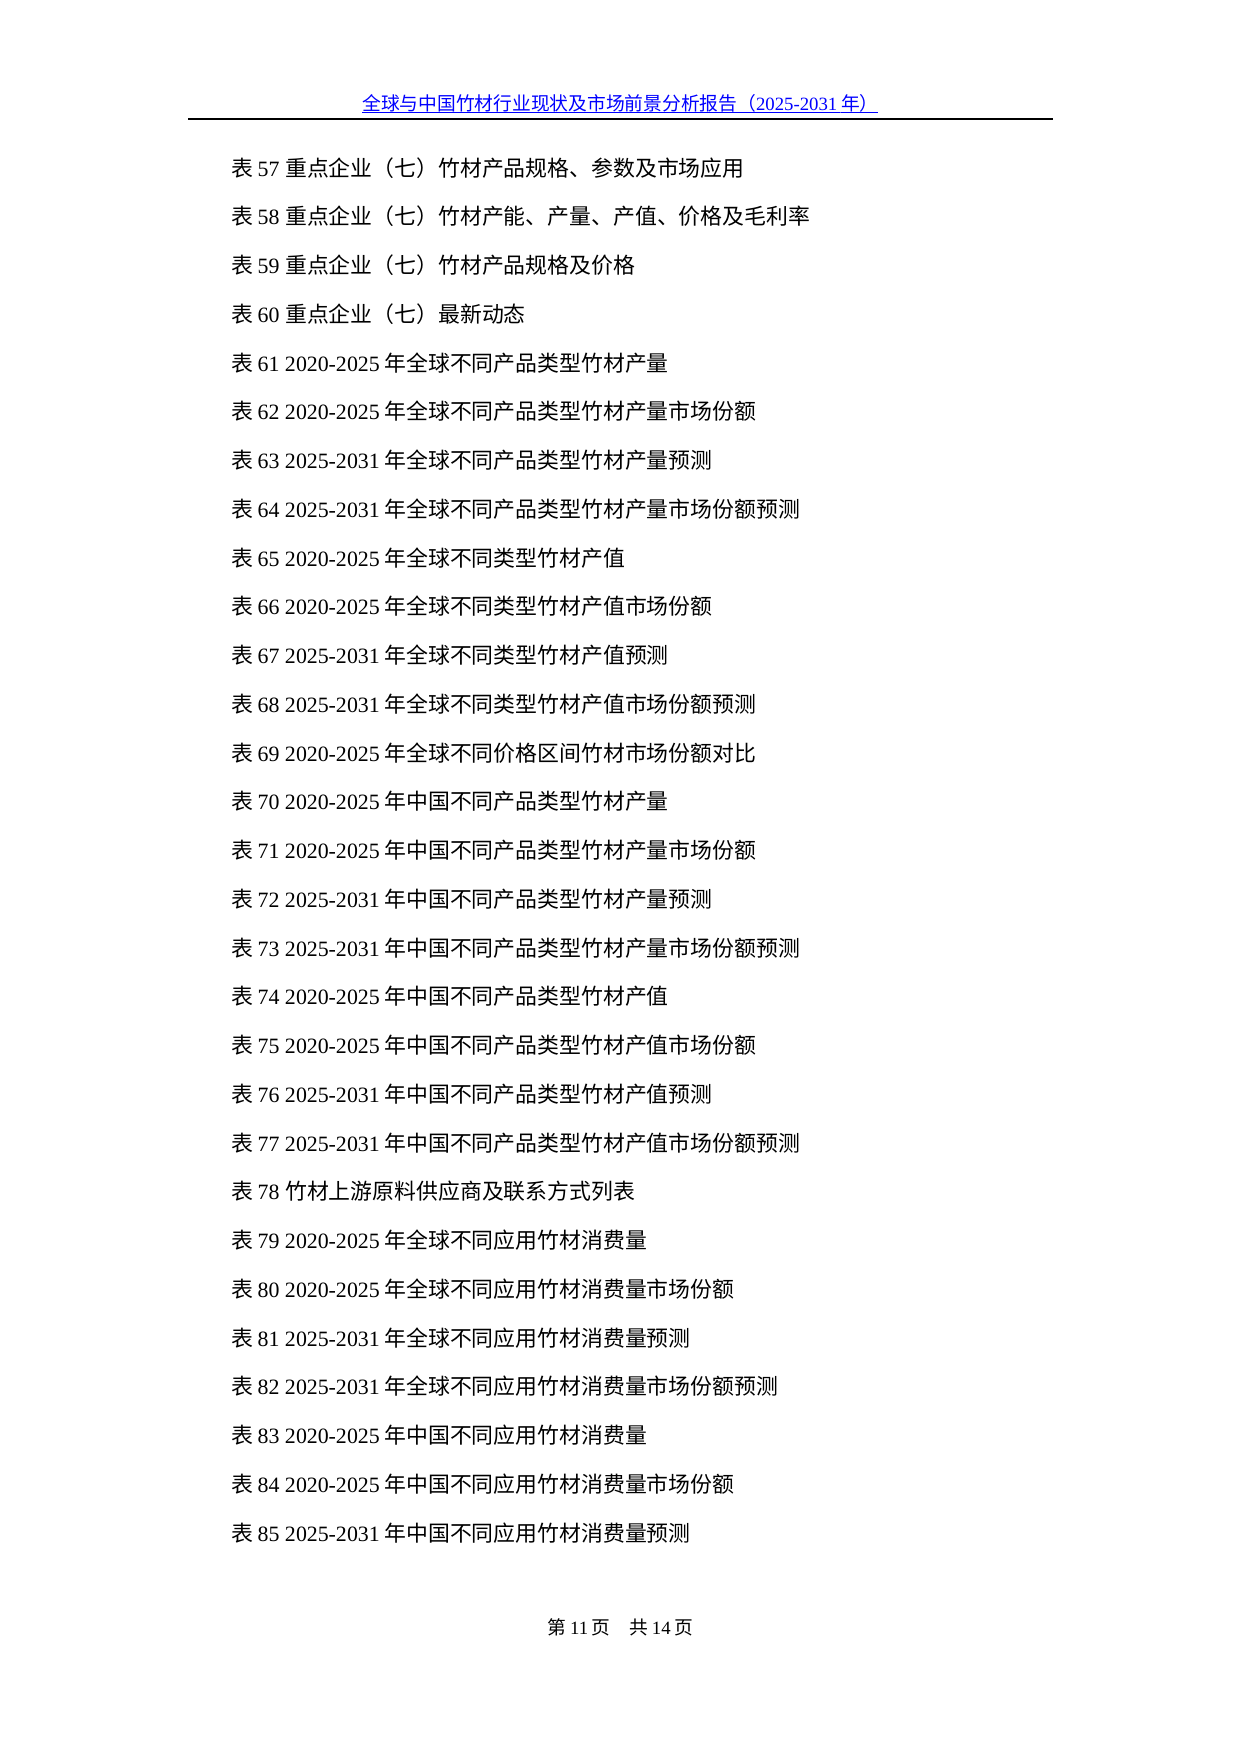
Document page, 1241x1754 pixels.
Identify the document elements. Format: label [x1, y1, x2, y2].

text [187, 150, 1053, 1548]
